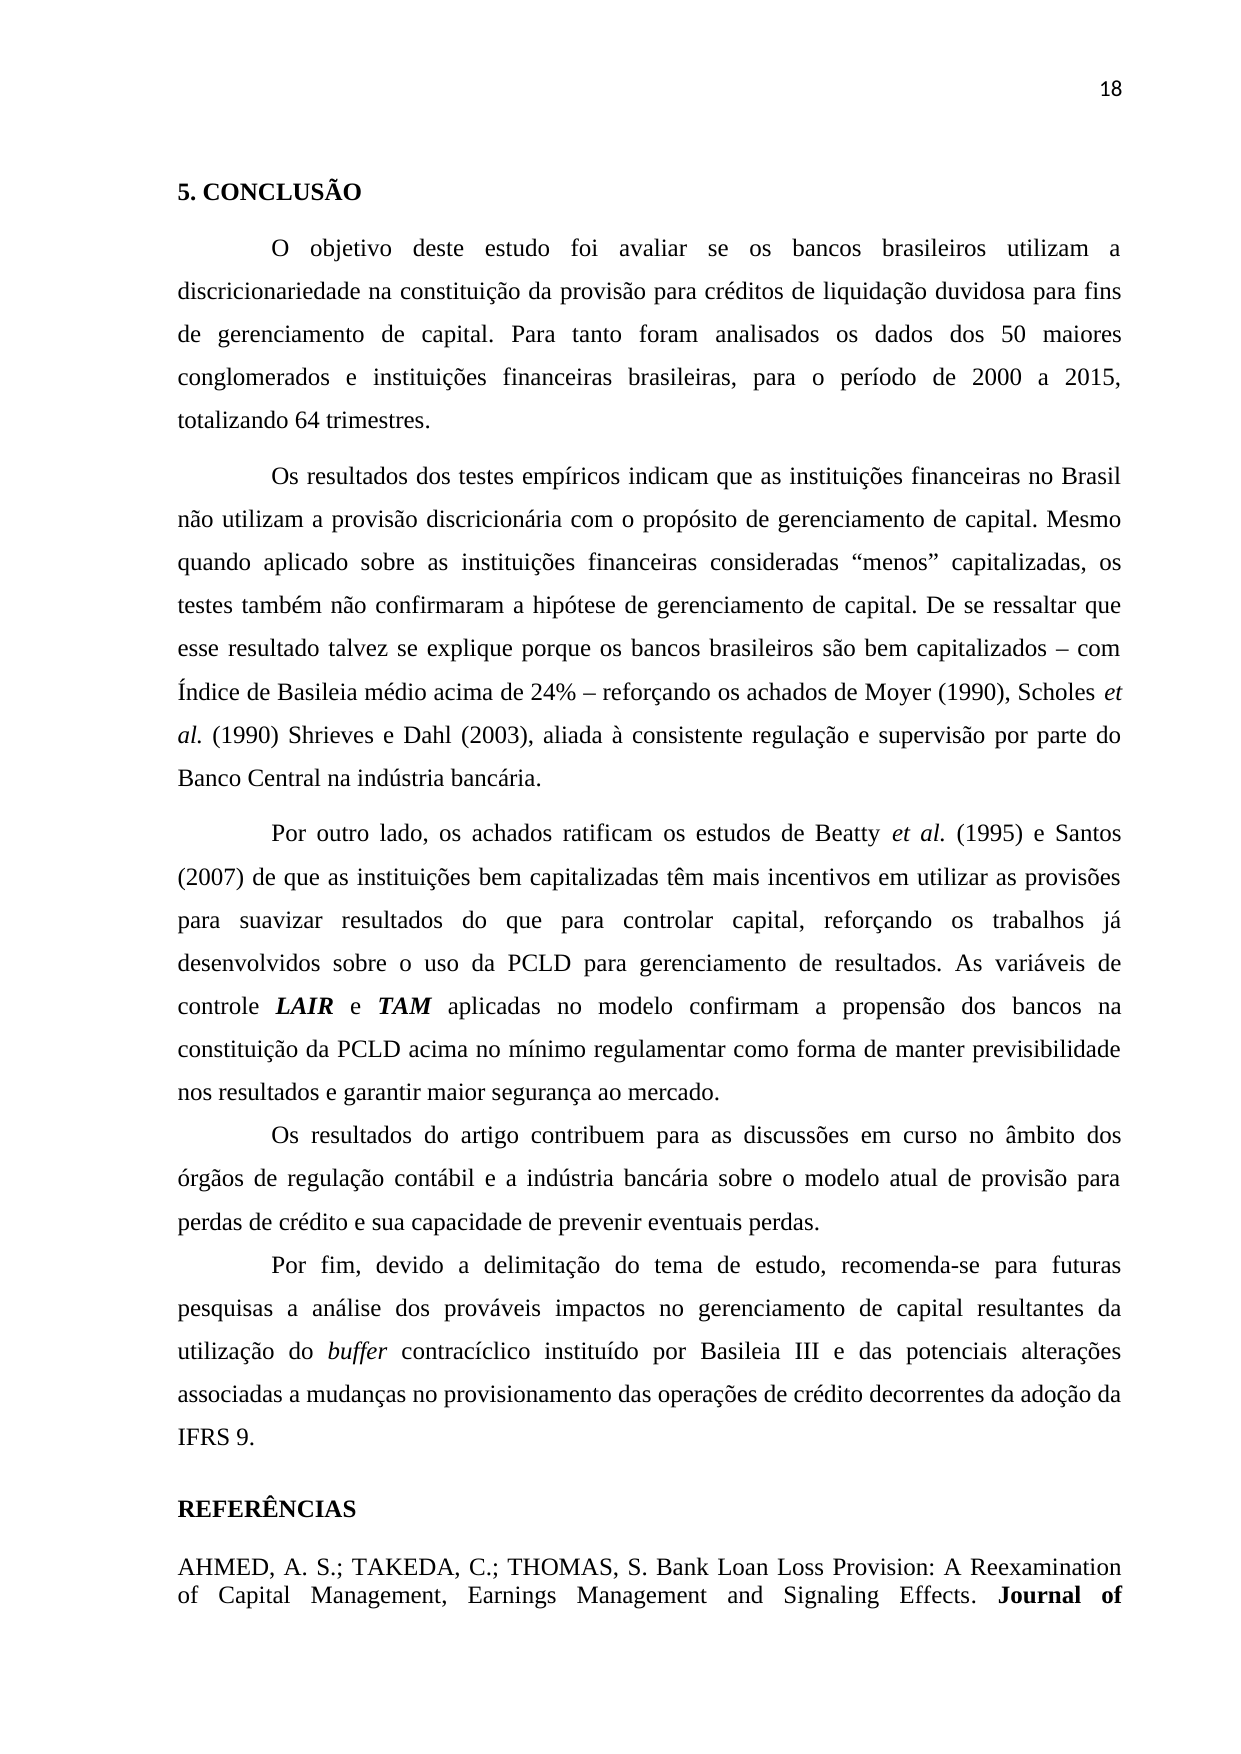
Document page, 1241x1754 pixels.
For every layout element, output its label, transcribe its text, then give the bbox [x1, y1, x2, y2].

text O objetivo deste estudo foi avaliar se os bancos brasileiros utilizam a discricionariedade na constituição da provisão para créditos de liquidação duvidosa para fins de gerenciamento de capital. Para tanto foram analisados os dados dos 50 maiores conglomerados e instituições financeiras brasileiras, para o período de 2000 a 2015, totalizando 64 trimestres. [177, 233, 1122, 434]
text Os resultados do artigo contribuem para as discussões em curso no âmbito dos órgãos de regulação contábil e a indústria bancária sobre o modelo atual de provisão para perdas de crédito e sua capacidade de prevenir eventuais perdas. [177, 1120, 1122, 1235]
text Os resultados dos testes empíricos indicam que as instituições financeiras no Brasil não utilizam a provisão discricionária com o propósito de gerenciamento de capital. Mesmo quando aplicado sobre as instituições financeiras consideradas “menos” capitalizadas, os testes também não confirmaram a hipótese de gerenciamento de capital. De se ressaltar que esse resultado talvez se explique porque os bancos brasileiros são bem capitalizados – com Índice de Basileia médio acima de 24% – reforçando os achados de Moyer (1990), Scholes et al. (1990) Shrieves e Dahl (2003), aliada à consistente regulação e supervisão por parte do Banco Central na indústria bancária. [177, 461, 1122, 792]
text Por fim, devido a delimitação do tema de estudo, recomenda-se para futuras pesquisas a análise dos prováveis impactos no gerenciamento de capital resultantes da utilização do buffer contracíclico instituído por Basileia III e das potenciais alterações associadas a mudanças no provisionamento das operações de crédito decorrentes da adoção da IFRS 9. [177, 1250, 1122, 1451]
text Por outro lado, os achados ratificam os estudos de Beatty et al. (1995) e Santos (2007) de que as instituições bem capitalizadas têm mais incentivos em utilizar as provisões para suavizar resultados do que para controlar capital, reforçando os trabalhos já desenvolvidos sobre o uso da PCLD para gerenciamento de resultados. As variáveis de controle LAIR e TAM aplicadas no modelo confirmam a propensão dos bancos na constituição da PCLD acima no mínimo regulamentar como forma de manter previsibilidade nos resultados e garantir maior segurança ao mercado. [177, 818, 1122, 1106]
list REFERÊNCIAS [177, 1494, 1122, 1523]
text 5. CONCLUSÃO [177, 177, 1122, 206]
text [177, 1552, 1122, 1609]
